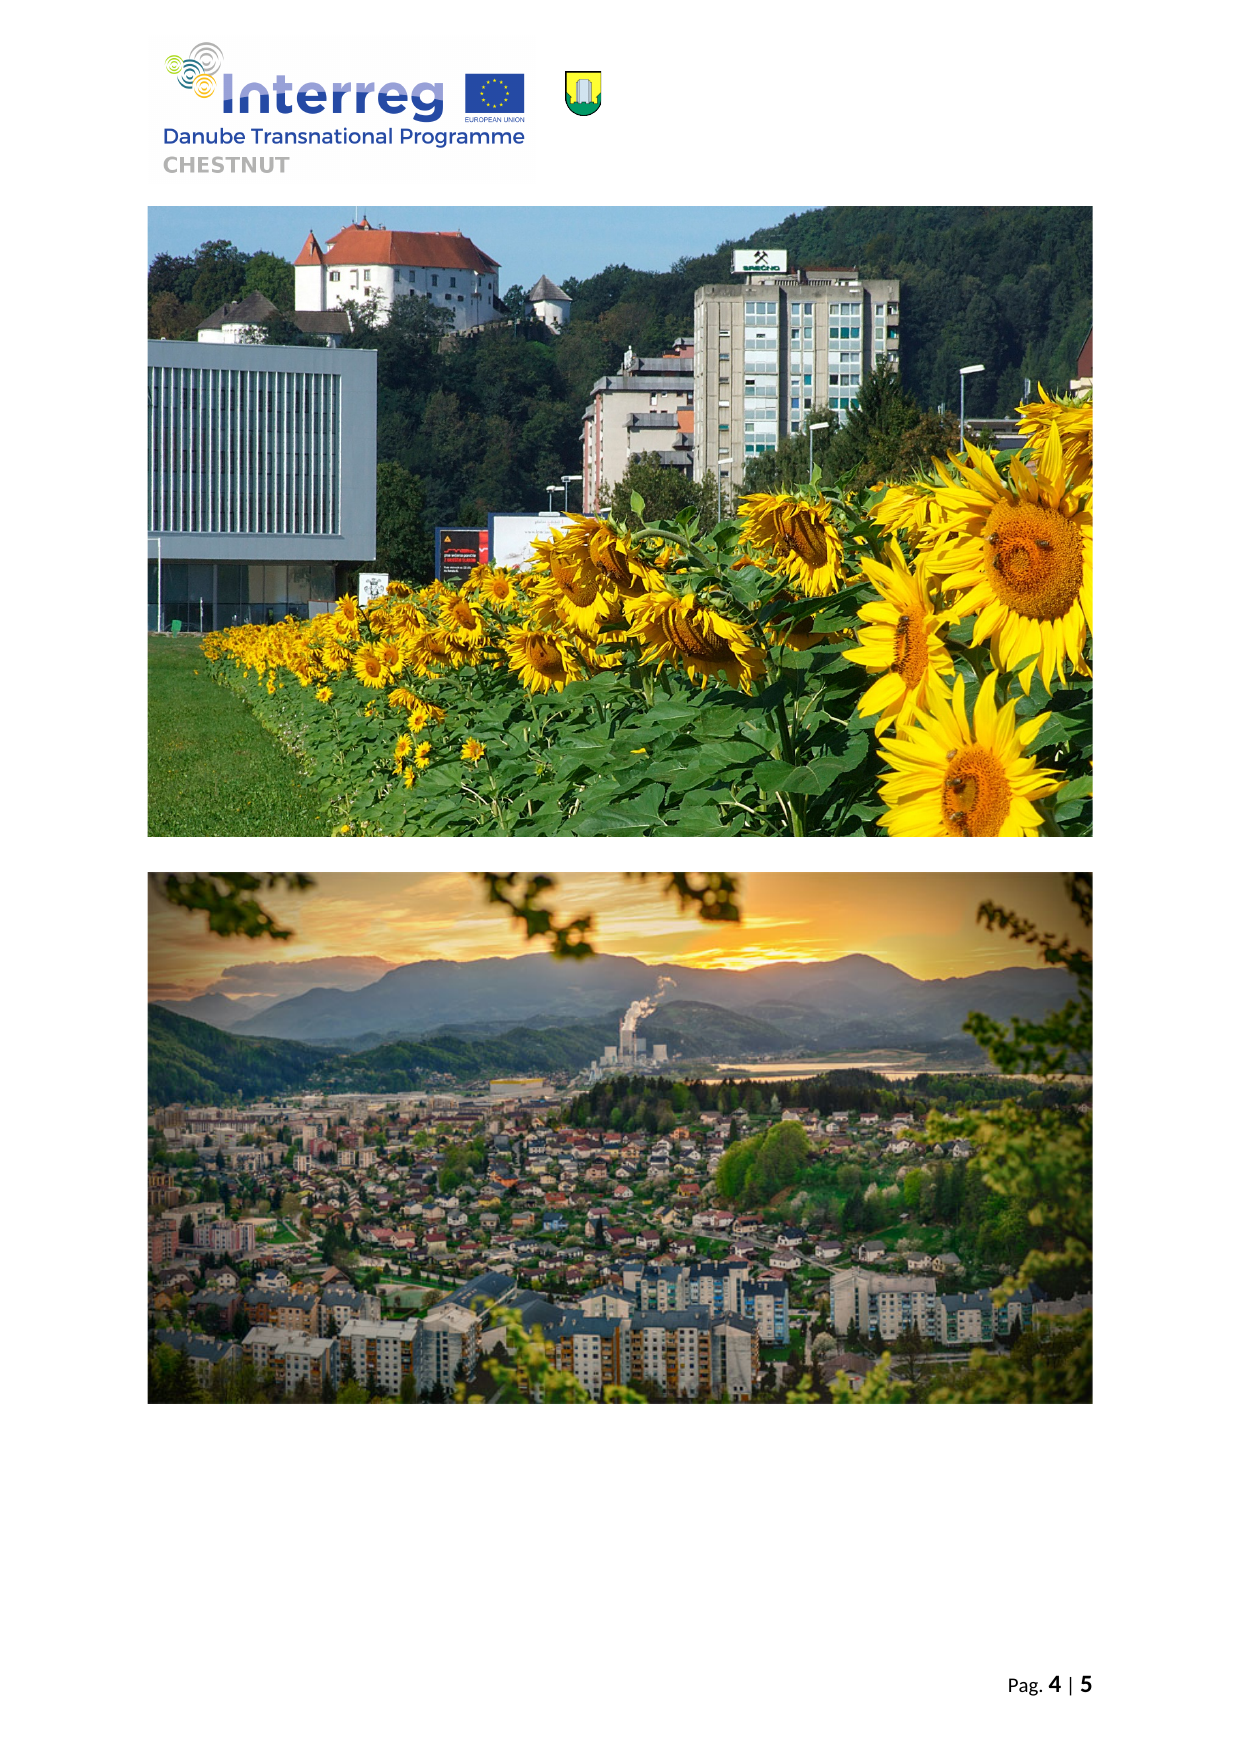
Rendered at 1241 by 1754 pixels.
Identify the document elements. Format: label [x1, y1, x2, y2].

picture [147, 872, 1093, 1404]
picture [147, 35, 537, 184]
picture [565, 71, 602, 116]
picture [147, 206, 1093, 837]
